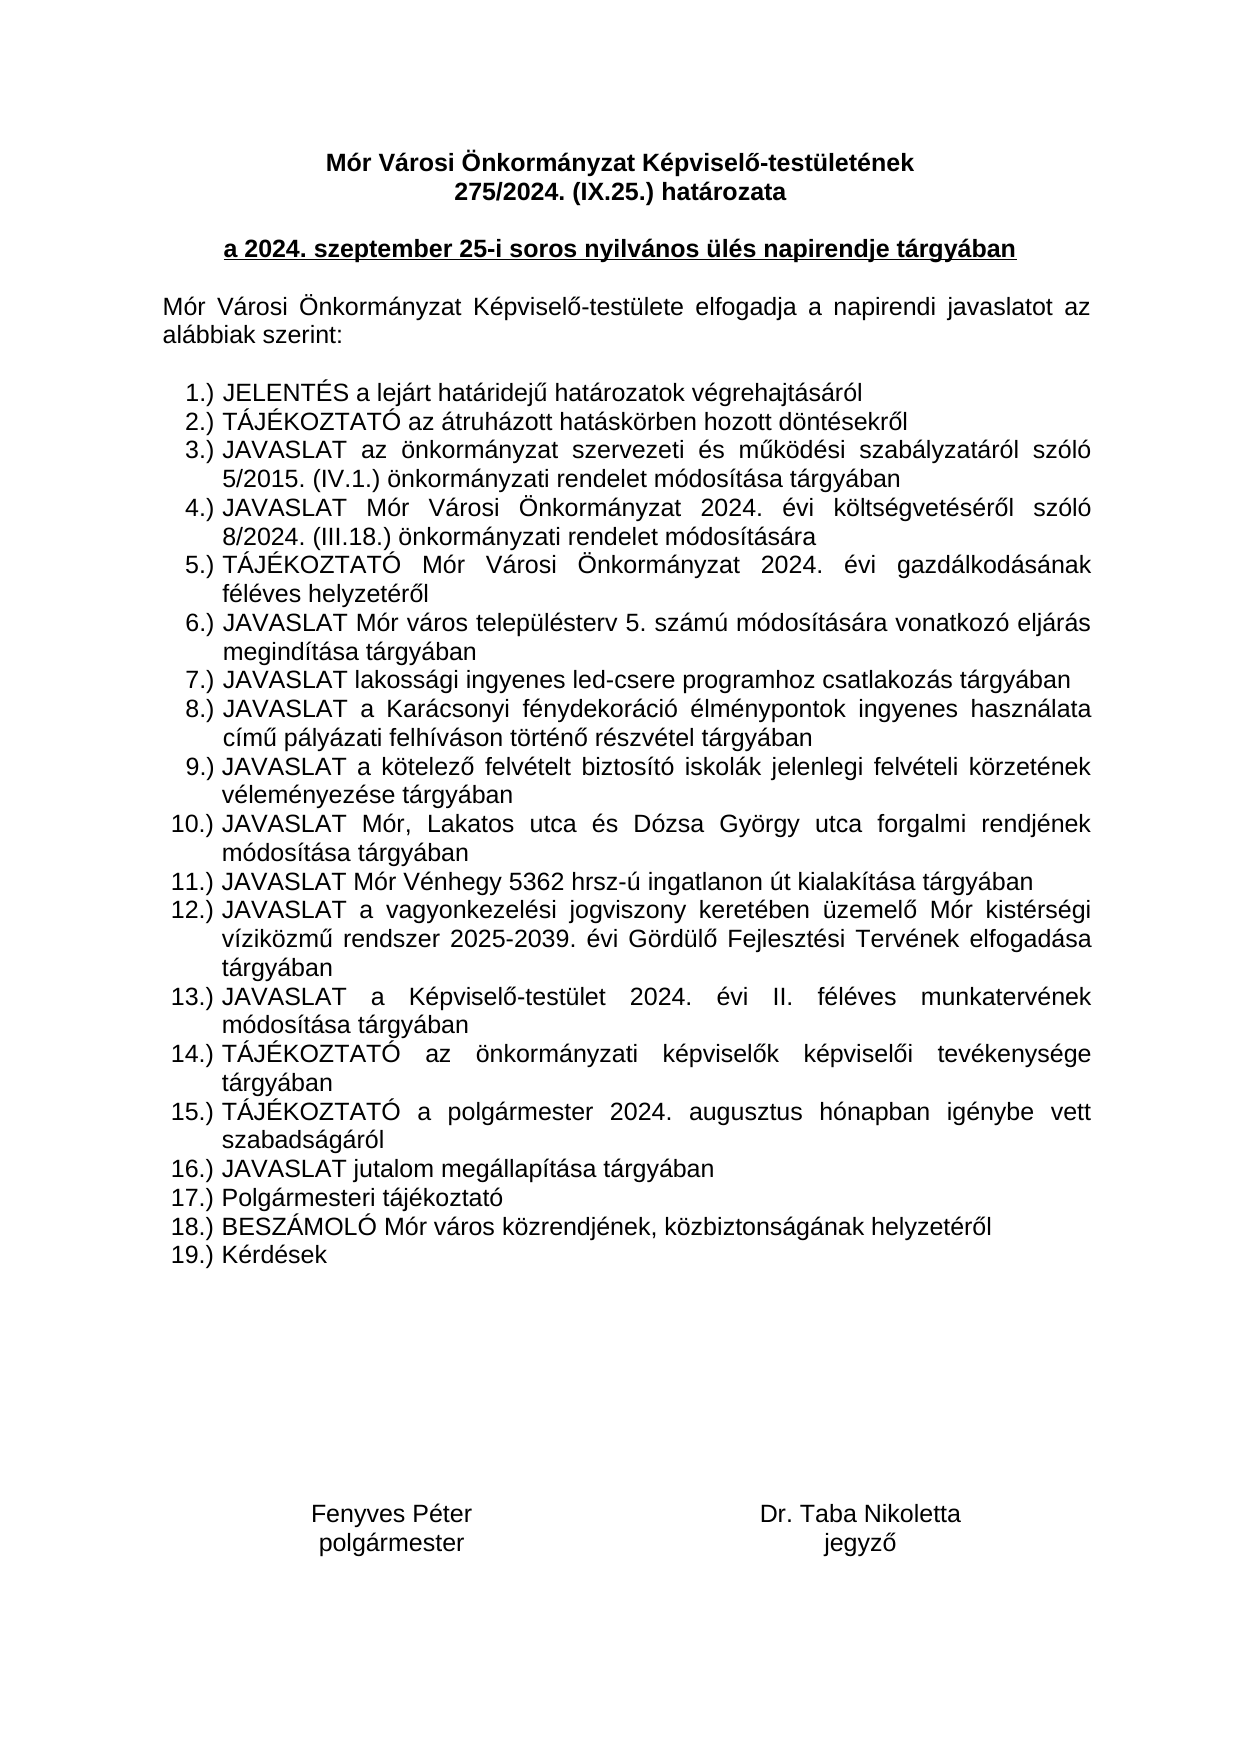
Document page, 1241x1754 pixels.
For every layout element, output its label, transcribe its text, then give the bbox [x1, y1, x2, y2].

list TÁJÉKOZTATÓ Mór Városi Önkormányzat 2024. évi gazdálkodásának féléves helyzetéről [185, 550, 1092, 608]
list JAVASLAT a Karácsonyi fénydekoráció élménypontok ingyenes használata című pályázati felhíváson történő részvétel tárgyában [185, 694, 1092, 751]
list JELENTÉS a lejárt határidejű határozatok végrehajtásáról [185, 378, 1092, 406]
list JAVASLAT a Képviselő-testület 2024. évi II. féléves munkatervének módosítása tárgyában [171, 981, 1092, 1039]
list Polgármesteri tájékoztató [171, 1183, 1092, 1211]
list TÁJÉKOZTATÓ az önkormányzati képviselők képviselői tevékenysége tárgyában [171, 1039, 1092, 1096]
list JAVASLAT lakossági ingyenes led-csere programhoz csatlakozás tárgyában [185, 665, 1092, 694]
list BESZÁMOLÓ Mór város közrendjének, közbiztonságának helyzetéről [171, 1211, 1092, 1240]
text a 2024. szeptember 25-i soros nyilvános ülés napirendje tárgyában [148, 234, 1092, 263]
list JAVASLAT az önkormányzat szervezeti és működési szabályzatáról szóló 5/2015. (IV.1.) önkormányzati rendelet módosítása tárgyában [185, 435, 1092, 493]
list TÁJÉKOZTATÓ az átruházott hatáskörben hozott döntésekről [185, 406, 1092, 435]
list JAVASLAT Mór, Lakatos utca és Dózsa György utca forgalmi rendjének módosítása tárgyában [171, 809, 1092, 866]
list JAVASLAT a kötelező felvételt biztosító iskolák jelenlegi felvételi körzetének véleményezése tárgyában [185, 751, 1092, 809]
text Fenyves Péter Dr. Taba Nikoletta [148, 1499, 1092, 1528]
text Mór Városi Önkormányzat Képviselő-testületének [148, 148, 1092, 176]
text Mór Városi Önkormányzat Képviselő-testülete elfogadja a napirendi javaslatot az alábbiak szerint: [162, 291, 1092, 349]
list JAVASLAT Mór város településterv 5. számú módosítására vonatkozó eljárás megindítása tárgyában [185, 608, 1092, 665]
text 275/2024. (IX.25.) határozata [148, 176, 1092, 205]
list JAVASLAT Mór Városi Önkormányzat 2024. évi költségvetéséről szóló 8/2024. (III.18.) önkormányzati rendelet módosítására [185, 493, 1092, 550]
list JAVASLAT a vagyonkezelési jogviszony keretében üzemelő Mór kistérségi víziközmű rendszer 2025-2039. évi Gördülő Fejlesztési Tervének elfogadása tárgyában [171, 895, 1092, 981]
text polgármester jegyző [148, 1528, 1092, 1556]
list JAVASLAT Mór Vénhegy 5362 hrsz-ú ingatlanon út kialakítása tárgyában [171, 866, 1092, 895]
list JAVASLAT jutalom megállapítása tárgyában [171, 1154, 1092, 1183]
list Kérdések [171, 1240, 1092, 1269]
list TÁJÉKOZTATÓ a polgármester 2024. augusztus hónapban igénybe vett szabadságáról [171, 1096, 1092, 1154]
